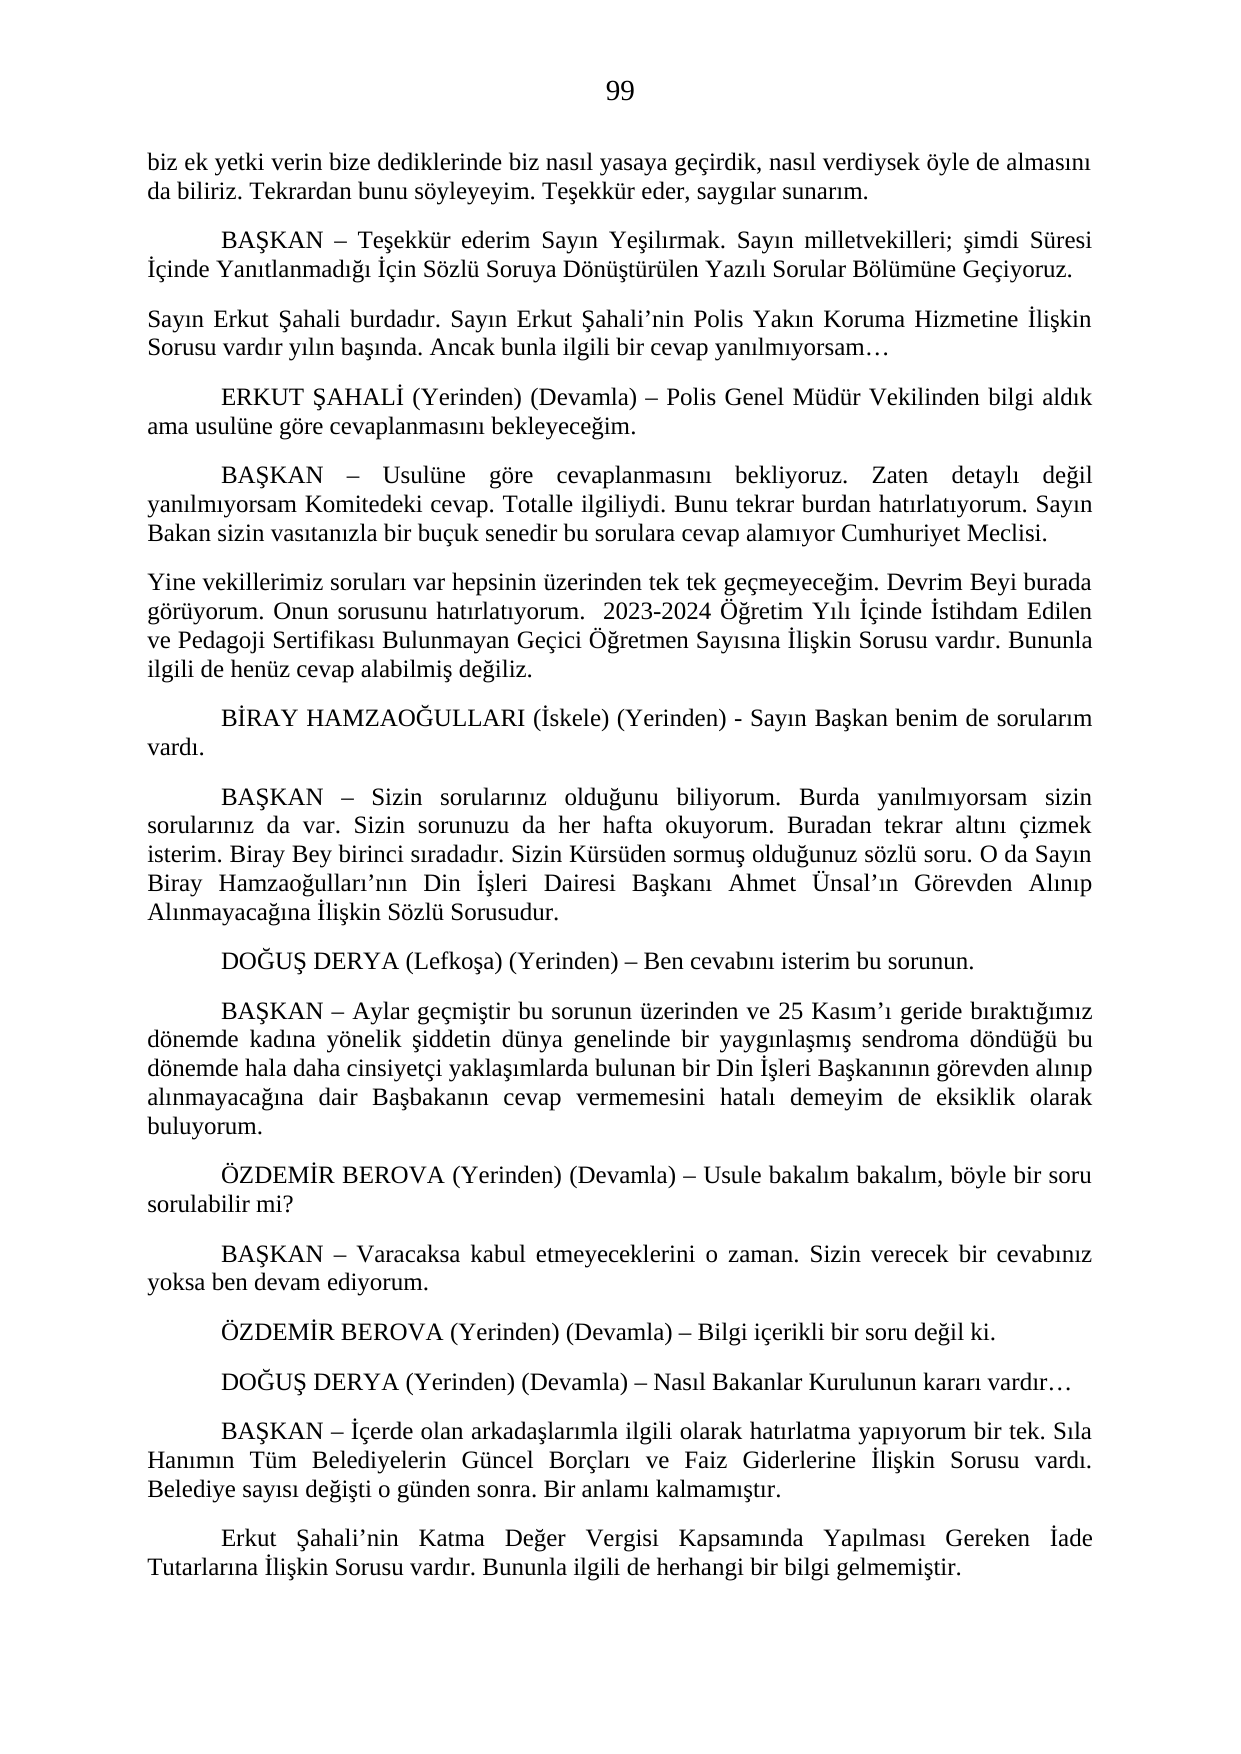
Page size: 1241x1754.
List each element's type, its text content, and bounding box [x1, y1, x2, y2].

text BİRAY HAMZAOĞULLARI (İskele) (Yerinden) - Sayın Başkan benim de sorularım vardı. [147, 703, 1093, 761]
text BAŞKAN – Varacaksa kabul etmeyeceklerini o zaman. Sizin verecek bir cevabınız yoksa ben devam ediyorum. [147, 1239, 1093, 1296]
text BAŞKAN – Usulüne göre cevaplanmasını bekliyoruz. Zaten detaylı değil yanılmıyorsam Komitedeki cevap. Totalle ilgiliydi. Bunu tekrar burdan hatırlatıyorum. Sayın Bakan sizin vasıtanızla bir buçuk senedir bu sorulara cevap alamıyor Cumhuriyet Meclisi. [147, 460, 1093, 547]
text ÖZDEMİR BEROVA (Yerinden) (Devamla) – Usule bakalım bakalım, böyle bir soru sorulabilir mi? [147, 1160, 1093, 1218]
text ERKUT ŞAHALİ (Yerinden) (Devamla) – Polis Genel Müdür Vekilinden bilgi aldık ama usulüne göre cevaplanmasını bekleyeceğim. [147, 382, 1093, 439]
text Sayın Erkut Şahali burdadır. Sayın Erkut Şahali’nin Polis Yakın Koruma Hizmetine İlişkin Sorusu vardır yılın başında. Ancak bunla ilgili bir cevap yanılmıyorsam… [147, 304, 1093, 361]
text BAŞKAN – Aylar geçmiştir bu sorunun üzerinden ve 25 Kasım’ı geride bıraktığımız dönemde kadına yönelik şiddetin dünya genelinde bir yaygınlaşmış sendroma döndüğü bu dönemde hala daha cinsiyetçi yaklaşımlarda bulunan bir Din İşleri Başkanının görevden alınıp alınmayacağına dair Başbakanın cevap vermemesini hatalı demeyim de eksiklik olarak buluyorum. [147, 996, 1093, 1139]
text BAŞKAN – Teşekkür ederim Sayın Yeşilırmak. Sayın milletvekilleri; şimdi Süresi İçinde Yanıtlanmadığı İçin Sözlü Soruya Dönüştürülen Yazılı Sorular Bölümüne Geçiyoruz. [147, 225, 1093, 283]
text BAŞKAN – Sizin sorularınız olduğunu biliyorum. Burda yanılmıyorsam sizin sorularınız da var. Sizin sorunuzu da her hafta okuyorum. Buradan tekrar altını çizmek isterim. Biray Bey birinci sıradadır. Sizin Kürsüden sormuş olduğunuz sözlü soru. O da Sayın Biray Hamzaoğulları’nın Din İşleri Dairesi Başkanı Ahmet Ünsal’ın Görevden Alınıp Alınmayacağına İlişkin Sözlü Sorusudur. [147, 782, 1093, 925]
text Erkut Şahali’nin Katma Değer Vergisi Kapsamında Yapılması Gereken İade Tutarlarına İlişkin Sorusu vardır. Bununla ilgili de herhangi bir bilgi gelmemiştir. [147, 1523, 1093, 1581]
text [147, 147, 1093, 204]
text DOĞUŞ DERYA (Lefkoşa) (Yerinden) – Ben cevabını isterim bu sorunun. [147, 946, 1093, 975]
text ÖZDEMİR BEROVA (Yerinden) (Devamla) – Bilgi içerikli bir soru değil ki. [147, 1317, 1093, 1346]
text DOĞUŞ DERYA (Yerinden) (Devamla) – Nasıl Bakanlar Kurulunun kararı vardır… [147, 1367, 1093, 1395]
text BAŞKAN – İçerde olan arkadaşlarımla ilgili olarak hatırlatma yapıyorum bir tek. Sıla Hanımın Tüm Belediyelerin Güncel Borçları ve Faiz Giderlerine İlişkin Sorusu vardı. Belediye sayısı değişti o günden sonra. Bir anlamı kalmamıştır. [147, 1416, 1093, 1502]
text Yine vekillerimiz soruları var hepsinin üzerinden tek tek geçmeyeceğim. Devrim Beyi burada görüyorum. Onun sorusunu hatırlatıyorum. 2023-2024 Öğretim Yılı İçinde İstihdam Edilen ve Pedagoji Sertifikası Bulunmayan Geçici Öğretmen Sayısına İlişkin Sorusu vardır. Bununla ilgili de henüz cevap alabilmiş değiliz. [147, 567, 1093, 682]
